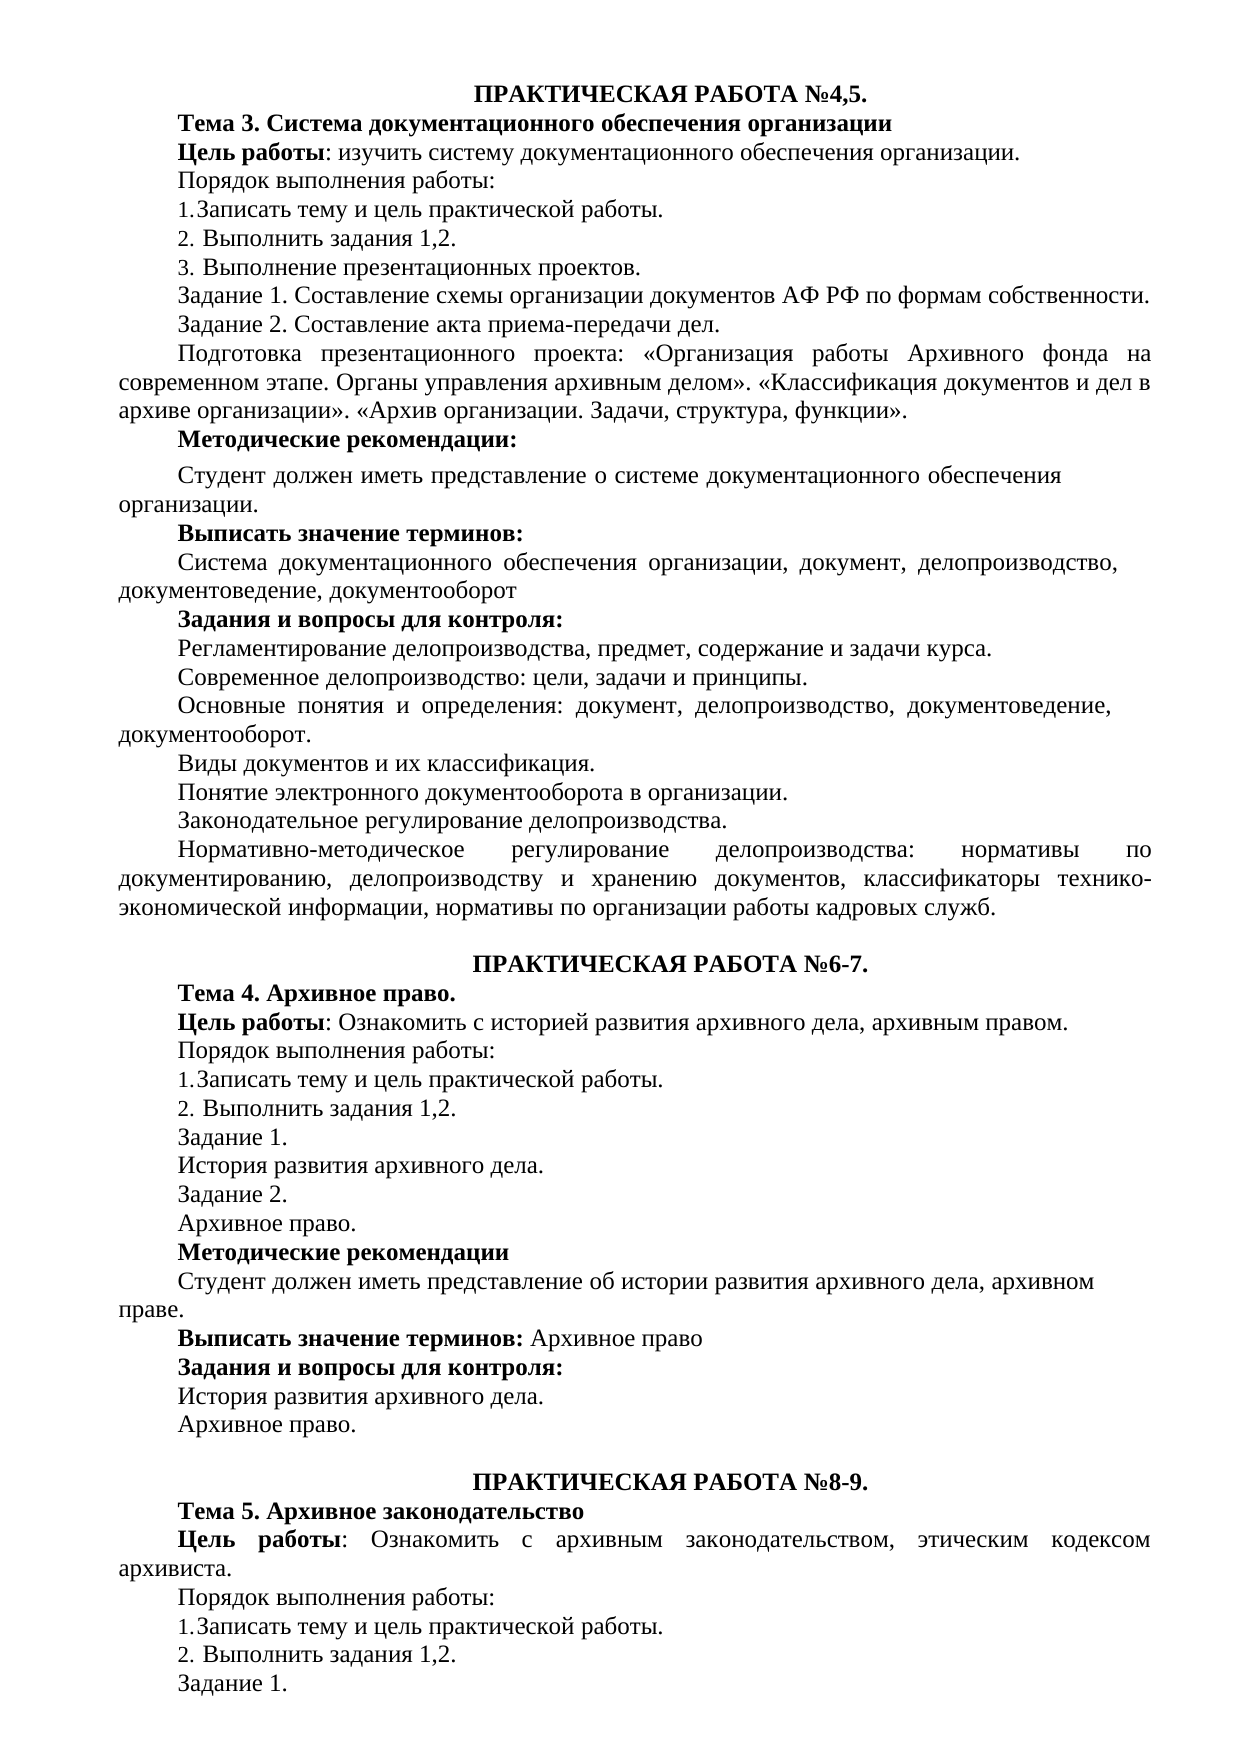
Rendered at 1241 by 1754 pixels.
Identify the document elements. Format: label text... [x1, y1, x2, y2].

text История развития архивного дела. Архивное право. [177, 1381, 546, 1438]
text Цель работы: Ознакомить с архивным законодательством, этическим кодексом архивиста. [118, 1524, 1151, 1582]
text Архивное право. [177, 1208, 1163, 1237]
subtitle Тема 4. Архивное право. [177, 978, 1163, 1007]
list Записать тему и цель практической работы. [177, 1064, 1163, 1093]
list Выполнить задания 1,2. Задание 1. [177, 1639, 457, 1697]
text История развития архивного дела. Задание 2. [177, 1151, 546, 1208]
list Записать тему и цель практической работы. [177, 194, 1163, 223]
text Цель работы: Ознакомить с историей развития архивного дела, архивным правом. Порядок выполнения работы: [177, 1007, 1152, 1064]
list Записать тему и цель практической работы. [177, 1611, 1163, 1639]
text Задание 1. Составление схемы организации документов АФ РФ по формам собственности. Задание 2. Составление акта приема-передачи дел. [177, 280, 1163, 338]
text ПРАКТИЧЕСКАЯ РАБОТА №6-7. [177, 949, 1163, 978]
subtitle Задания и вопросы для контроля: [177, 604, 1163, 633]
text Виды документов и их классификация. [177, 748, 1163, 777]
text Цель работы: изучить систему документационного обеспечения организации. Порядок выполнения работы: [177, 137, 1022, 194]
subtitle Методические рекомендации [177, 1237, 1163, 1266]
text Система документационного обеспечения организации, документ, делопроизводство, документоведение, документооборот [118, 547, 1163, 604]
text Студент должен иметь представление об истории развития архивного дела, архивном праве. [118, 1266, 1152, 1323]
text Основные понятия и определения: документ, делопроизводство, документоведение, документооборот. [118, 691, 1163, 748]
text Нормативно-методическое регулирование делопроизводства: нормативы по документированию, делопроизводству и хранению документов, классификаторы технико- экономической информации, нормативы по организации работы кадровых служб. [118, 834, 1152, 921]
subtitle Задания и вопросы для контроля: [177, 1352, 1163, 1381]
subtitle Тема 5. Архивное законодательство [177, 1496, 1163, 1524]
subtitle Методические рекомендации: [177, 424, 1163, 453]
text Порядок выполнения работы: [177, 1582, 1163, 1611]
list Выполнение презентационных проектов. [177, 252, 1163, 280]
text Понятие электронного документооборота в организации. Законодательное регулирование делопроизводства. [177, 777, 790, 834]
list Выполнить задания 1,2. Задание 1. [177, 1093, 457, 1151]
list Выполнить задания 1,2. [177, 223, 1163, 252]
text ПРАКТИЧЕСКАЯ РАБОТА №8-9. [177, 1467, 1163, 1496]
text Подготовка презентационного проекта: «Организация работы Архивного фонда на современном этапе. Органы управления архивным делом». «Классификация документов и дел в архиве организации». «Архив организации. Задачи, структура, функции». [118, 338, 1152, 424]
subtitle Выписать значение терминов: [177, 518, 1163, 547]
subtitle Тема 3. Система документационного обеспечения организации [177, 108, 1163, 137]
text ПРАКТИЧЕСКАЯ РАБОТА №4,5. [177, 79, 1163, 108]
text Выписать значение терминов: Архивное право [177, 1323, 1163, 1352]
text Студент должен иметь представление о системе документационного обеспечения организации. [118, 461, 1163, 518]
text Регламентирование делопроизводства, предмет, содержание и задачи курса. Современное делопроизводство: цели, задачи и принципы. [177, 633, 994, 691]
